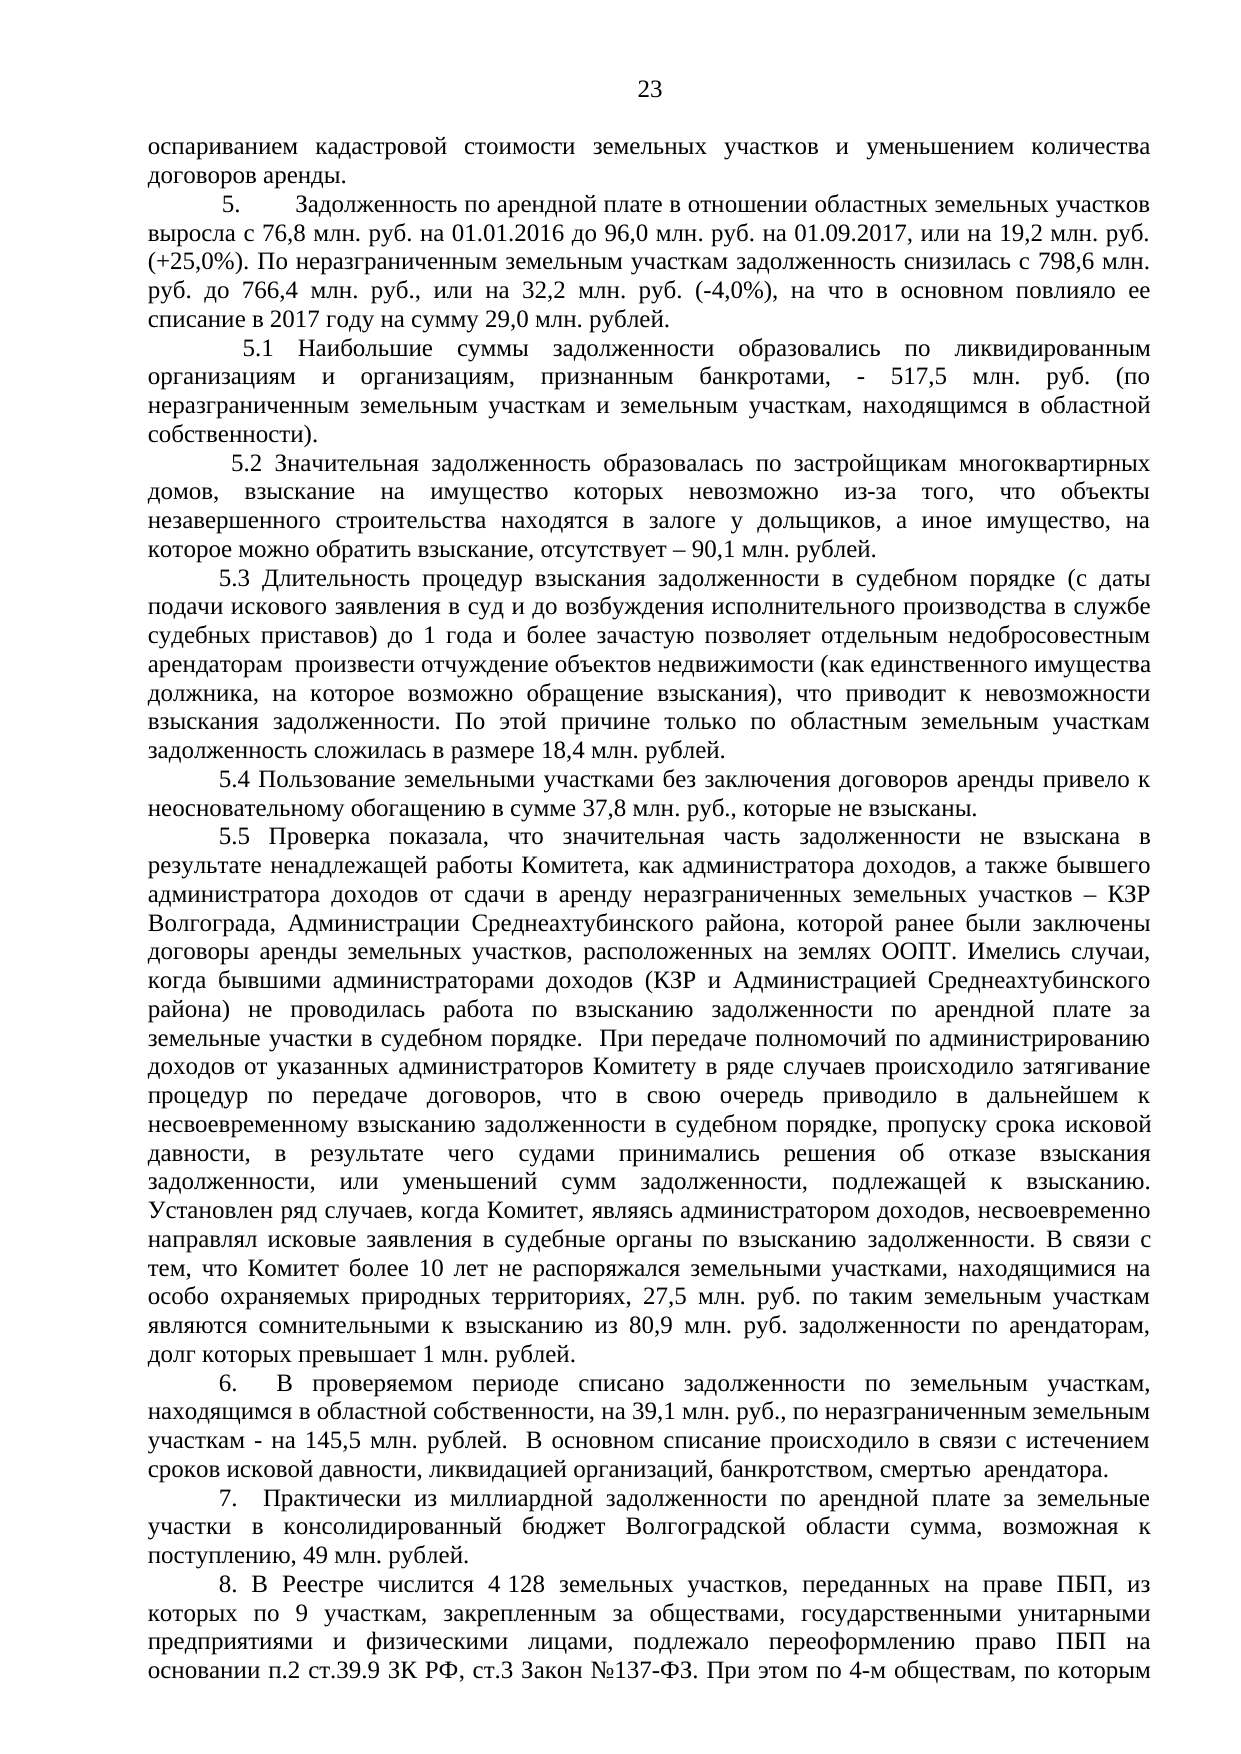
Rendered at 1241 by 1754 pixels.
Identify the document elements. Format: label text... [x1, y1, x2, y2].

text 7. Практически из миллиардной задолженности по арендной плате за земельные участки в консолидированный бюджет Волгоградской области сумма, возможная к поступлению, 49 млн. рублей. [148, 1483, 1152, 1569]
list Задолженность по арендной плате в отношении областных земельных участков выросла с 76,8 млн. руб. на 01.01.2016 до 96,0 млн. руб. на 01.09.2017, или на 19,2 млн. руб. (+25,0%). По неразграниченным земельным участкам задолженность снизилась с 798,6 млн. руб. до 766,4 млн. руб., или на 32,2 млн. руб. (-4,0%), на что в основном повлияло ее списание в 2017 году на сумму 29,0 млн. рублей. [148, 189, 1152, 333]
text 5.5 Проверка показала, что значительная часть задолженности не взыскана в результате ненадлежащей работы Комитета, как администратора доходов, а также бывшего администратора доходов от сдачи в аренду неразграниченных земельных участков – КЗР Волгограда, Администрации Среднеахтубинского района, которой ранее были заключены договоры аренды земельных участков, расположенных на землях ООПТ. Имелись случаи, когда бывшими администраторами доходов (КЗР и Администрацией Среднеахтубинского района) не проводилась работа по взысканию задолженности по арендной плате за земельные участки в судебном порядке. При передаче полномочий по администрированию доходов от указанных администраторов Комитету в ряде случаев происходило затягивание процедур по передаче договоров, что в свою очередь приводило в дальнейшем к несвоевременному взысканию задолженности в судебном порядке, пропуску срока исковой давности, в результате чего судами принимались решения об отказе взыскания задолженности, или уменьшений сумм задолженности, подлежащей к взысканию. Установлен ряд случаев, когда Комитет, являясь администратором доходов, несвоевременно направлял исковые заявления в судебные органы по взысканию задолженности. В связи с тем, что Комитет более 10 лет не распоряжался земельными участками, находящимися на особо охраняемых природных территориях, 27,5 млн. руб. по таким земельным участкам являются сомнительными к взысканию из 80,9 млн. руб. задолженности по арендаторам, долг которых превышает 1 млн. рублей. [148, 821, 1152, 1368]
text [148, 1569, 1152, 1684]
text 5.2 Значительная задолженность образовалась по застройщикам многоквартирных домов, взыскание на имущество которых невозможно из-за того, что объекты незавершенного строительства находятся в залоге у дольщиков, а иное имущество, на которое можно обратить взыскание, отсутствует – 90,1 млн. рублей. [148, 448, 1152, 563]
text 5.4 Пользование земельными участками без заключения договоров аренды привело к неосновательному обогащению в сумме 37,8 млн. руб., которые не взысканы. [148, 764, 1152, 821]
text 5.3 Длительность процедур взыскания задолженности в судебном порядке (с даты подачи искового заявления в суд и до возбуждения исполнительного производства в службе судебных приставов) до 1 года и более зачастую позволяет отдельным недобросовестным арендаторам произвести отчуждение объектов недвижимости (как единственного имущества должника, на которое возможно обращение взыскания), что приводит к невозможности взыскания задолженности. По этой причине только по областным земельным участкам задолженность сложилась в размере 18,4 млн. рублей. [148, 563, 1152, 764]
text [148, 131, 1152, 189]
text 5.1 Наибольшие суммы задолженности образовались по ликвидированным организациям и организациям, признанным банкротами, - 517,5 млн. руб. (по неразграниченным земельным участкам и земельным участкам, находящимся в областной собственности). [148, 333, 1152, 448]
text 6. В проверяемом периоде списано задолженности по земельным участкам, находящимся в областной собственности, на 39,1 млн. руб., по неразграниченным земельным участкам - на 145,5 млн. рублей. В основном списание происходило в связи с истечением сроков исковой давности, ликвидацией организаций, банкротством, смертью арендатора. [148, 1368, 1152, 1483]
